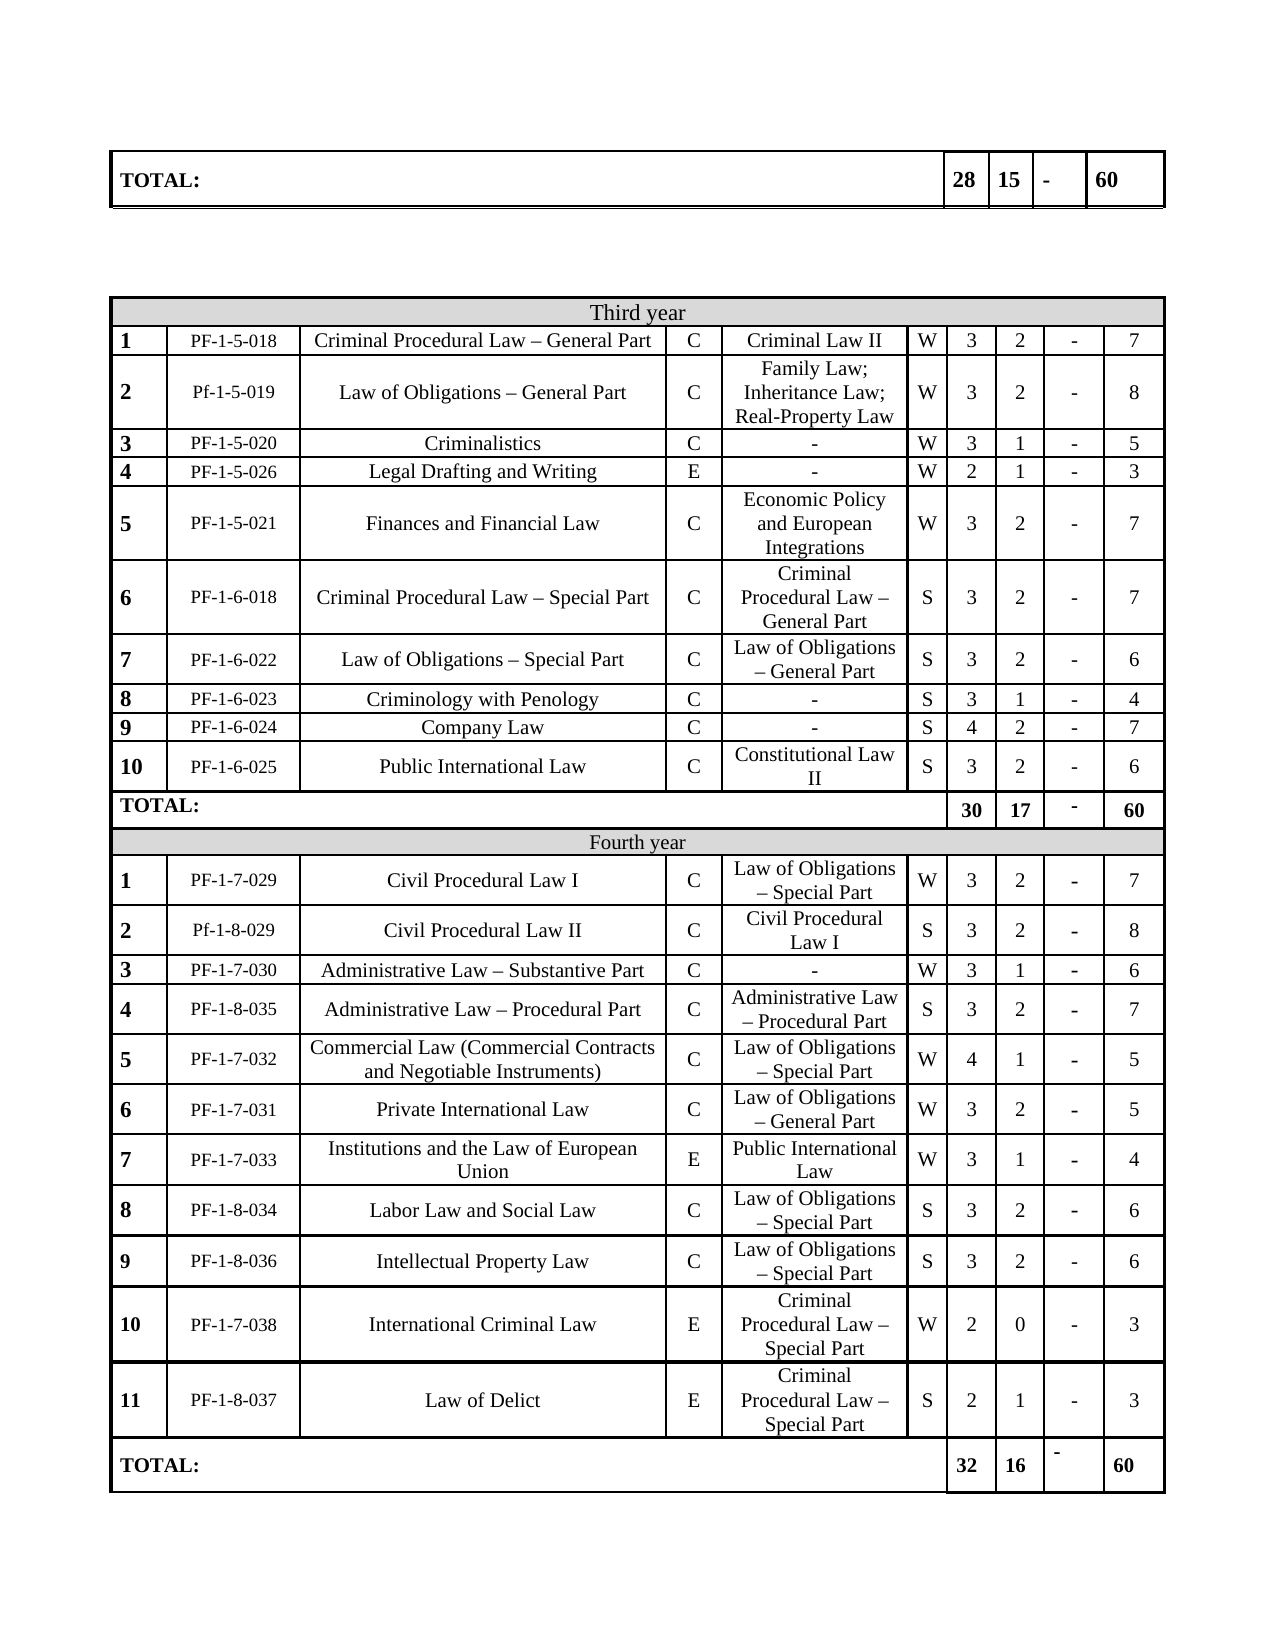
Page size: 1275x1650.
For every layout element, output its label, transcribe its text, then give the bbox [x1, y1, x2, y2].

table_cell PF-1-6-018 [168, 561, 299, 633]
table_cell 1 [113, 327, 166, 353]
table_cell 60 [1088, 153, 1163, 205]
table_cell 0 [997, 1288, 1043, 1360]
table_cell W [909, 856, 946, 904]
table_cell S [909, 742, 946, 790]
table_cell PF-1-7-031 [168, 1085, 299, 1133]
table_cell 1 [997, 1035, 1043, 1083]
table_cell 2 [997, 856, 1043, 904]
table_cell 8 [1105, 906, 1163, 954]
table_cell 7 [113, 1135, 166, 1183]
table_cell Criminal Procedural Law – Special Part [723, 1288, 906, 1360]
table_cell PF-1-5-018 [168, 327, 299, 353]
table_cell 3 [113, 956, 166, 983]
table_cell 1 [997, 430, 1043, 456]
table_cell E [667, 1364, 721, 1436]
table_cell Law of Obligations – Special Part [723, 1035, 906, 1083]
table_cell - [1045, 327, 1103, 353]
table_cell - [1045, 856, 1103, 904]
table_cell Commercial Law (Commercial Contracts and Negotiable Instruments) [301, 1035, 665, 1083]
table_cell C [667, 327, 721, 353]
table_cell PF-1-7-038 [168, 1288, 299, 1360]
table_cell 3 [948, 906, 995, 954]
table_cell Law of Obligations – General Part [301, 356, 665, 428]
table_cell S [909, 1364, 946, 1436]
table_cell 7 [1105, 327, 1163, 353]
table_cell Administrative Law – Procedural Part [723, 985, 906, 1033]
table_cell Law of Obligations – General Part [723, 635, 906, 683]
table_cell 2 [997, 327, 1043, 353]
table_cell 2 [997, 487, 1043, 559]
table_cell 11 [113, 1364, 166, 1436]
table_cell Administrative Law – Substantive Part [301, 956, 665, 983]
table_cell TOTAL: [113, 793, 946, 827]
table_cell 30 [948, 793, 995, 827]
table_cell - [1045, 635, 1103, 683]
table_cell PF-1-7-033 [168, 1135, 299, 1183]
table_cell - [1034, 153, 1085, 205]
table_cell Company Law [301, 714, 665, 740]
table_cell W [909, 1085, 946, 1133]
table_cell W [909, 1135, 946, 1183]
table_cell - [1045, 685, 1103, 712]
table_cell - [723, 458, 906, 484]
table_cell 2 [997, 356, 1043, 428]
table_cell E [667, 458, 721, 484]
table_cell S [909, 561, 946, 633]
table_cell 7 [113, 635, 166, 683]
table_cell W [909, 487, 946, 559]
table_cell Criminalistics [301, 430, 665, 456]
table_cell 7 [1105, 714, 1163, 740]
table_cell 32 [948, 1439, 995, 1491]
table_cell S [909, 1186, 946, 1234]
table_cell 16 [997, 1439, 1043, 1491]
table_cell 5 [113, 1035, 166, 1083]
table_cell C [667, 985, 721, 1033]
table_cell C [667, 685, 721, 712]
table_cell W [909, 1035, 946, 1083]
table_cell 2 [997, 1186, 1043, 1234]
table_cell Criminology with Penology [301, 685, 665, 712]
table_cell Public International Law [301, 742, 665, 790]
table_cell C [667, 1035, 721, 1083]
table_cell Family Law; Inheritance Law; Real-Property Law [723, 356, 906, 428]
table_cell 3 [948, 356, 995, 428]
table_cell C [667, 1085, 721, 1133]
table_cell 9 [113, 1237, 166, 1285]
table_cell - [1045, 1085, 1103, 1133]
table_cell - [1045, 985, 1103, 1033]
table_cell PF-1-5-026 [168, 458, 299, 484]
table_cell 6 [1105, 956, 1163, 983]
table_cell - [723, 956, 906, 983]
table_cell 3 [948, 487, 995, 559]
table_cell 7 [1105, 487, 1163, 559]
table_cell 2 [997, 906, 1043, 954]
table_cell - [1045, 1439, 1103, 1491]
table_cell Constitutional Law II [723, 742, 906, 790]
table_cell 9 [113, 714, 166, 740]
table_cell 1 [997, 1364, 1043, 1436]
table_cell - [1045, 906, 1103, 954]
table_cell Finances and Financial Law [301, 487, 665, 559]
table_cell - [1045, 356, 1103, 428]
table_cell Law of Obligations – Special Part [723, 1237, 906, 1285]
table_cell Private International Law [301, 1085, 665, 1133]
table_cell PF-1-6-024 [168, 714, 299, 740]
table_cell Criminal Procedural Law – Special Part [723, 1364, 906, 1436]
table_cell S [909, 635, 946, 683]
table_cell PF-1-8-034 [168, 1186, 299, 1234]
table_cell 2 [997, 1237, 1043, 1285]
table_cell 6 [1105, 1237, 1163, 1285]
table_cell 6 [1105, 742, 1163, 790]
table_cell Civil Procedural Law I [723, 906, 906, 954]
table_cell International Criminal Law [301, 1288, 665, 1360]
table_cell 3 [1105, 1288, 1163, 1360]
table_cell C [667, 714, 721, 740]
table_cell 4 [1105, 685, 1163, 712]
table_cell Civil Procedural Law II [301, 906, 665, 954]
table_cell C [667, 742, 721, 790]
table_cell 3 [948, 985, 995, 1033]
table_cell 7 [1105, 561, 1163, 633]
table_cell 6 [1105, 1186, 1163, 1234]
table_cell C [667, 1237, 721, 1285]
table_cell 17 [997, 793, 1043, 827]
table_cell Pf-1-5-019 [168, 356, 299, 428]
table_cell Public International Law [723, 1135, 906, 1183]
table_cell - [1045, 458, 1103, 484]
table_cell PF-1-5-021 [168, 487, 299, 559]
table_cell 15 [990, 153, 1032, 205]
table_cell 1 [997, 1135, 1043, 1183]
table_cell C [667, 1186, 721, 1234]
table_cell 2 [997, 714, 1043, 740]
table_cell PF-1-6-025 [168, 742, 299, 790]
table_cell 1 [997, 956, 1043, 983]
table_cell PF-1-7-032 [168, 1035, 299, 1083]
table_cell PF-1-6-023 [168, 685, 299, 712]
table_cell 3 [948, 1237, 995, 1285]
table_cell PF-1-7-030 [168, 956, 299, 983]
table_cell 2 [997, 1085, 1043, 1133]
table_cell 1 [997, 458, 1043, 484]
table_cell Economic Policy and European Integrations [723, 487, 906, 559]
table_cell Institutions and the Law of European Union [301, 1135, 665, 1183]
table_cell 3 [948, 685, 995, 712]
table_cell Pf-1-8-029 [168, 906, 299, 954]
table_cell C [667, 906, 721, 954]
table_cell - [1045, 1288, 1103, 1360]
table_cell - [1045, 714, 1103, 740]
table_cell C [667, 430, 721, 456]
table_cell 5 [1105, 1035, 1163, 1083]
table_cell PF-1-8-036 [168, 1237, 299, 1285]
table_cell 5 [113, 487, 166, 559]
table_cell C [667, 956, 721, 983]
table_cell 2 [948, 1288, 995, 1360]
table_cell Law of Delict [301, 1364, 665, 1436]
table_cell C [667, 635, 721, 683]
table_cell 3 [948, 1085, 995, 1133]
table_cell W [909, 956, 946, 983]
table_cell 4 [1105, 1135, 1163, 1183]
table_cell 4 [113, 985, 166, 1033]
table_cell Labor Law and Social Law [301, 1186, 665, 1234]
table_cell 2 [997, 742, 1043, 790]
table_cell S [909, 685, 946, 712]
table_cell E [667, 1135, 721, 1183]
table_cell Law of Obligations – Special Part [301, 635, 665, 683]
table_cell 2 [113, 356, 166, 428]
table_cell 5 [1105, 1085, 1163, 1133]
table_cell 6 [113, 1085, 166, 1133]
table_cell 60 [1105, 793, 1163, 827]
table_cell - [1045, 487, 1103, 559]
table_cell 8 [113, 1186, 166, 1234]
table_cell 6 [1105, 635, 1163, 683]
table_cell 2 [948, 458, 995, 484]
table_cell - [723, 714, 906, 740]
table_cell 8 [1105, 356, 1163, 428]
table_cell - [1045, 1135, 1103, 1183]
table_cell Fourth year [113, 830, 1163, 854]
table_cell 4 [948, 714, 995, 740]
table_cell 28 [945, 153, 988, 205]
table_cell - [723, 430, 906, 456]
table_cell 4 [113, 458, 166, 484]
table_cell C [667, 856, 721, 904]
table_cell Criminal Law II [723, 327, 906, 353]
table_cell PF-1-5-020 [168, 430, 299, 456]
table_cell Criminal Procedural Law – General Part [301, 327, 665, 353]
table_cell 2 [948, 1364, 995, 1436]
table_cell 3 [948, 856, 995, 904]
table_cell - [1045, 1035, 1103, 1083]
table_cell 6 [113, 561, 166, 633]
table_cell - [1045, 561, 1103, 633]
table_cell 7 [1105, 985, 1163, 1033]
table_cell PF-1-6-022 [168, 635, 299, 683]
table_cell PF-1-8-037 [168, 1364, 299, 1436]
table_cell 8 [113, 685, 166, 712]
table_cell - [1045, 430, 1103, 456]
table_cell 2 [997, 635, 1043, 683]
table_cell Criminal Procedural Law – Special Part [301, 561, 665, 633]
table_cell W [909, 1288, 946, 1360]
table_cell W [909, 430, 946, 456]
table_cell 10 [113, 1288, 166, 1360]
table_cell 3 [948, 1135, 995, 1183]
table_cell 1 [113, 856, 166, 904]
table_cell 3 [948, 1186, 995, 1234]
table_cell - [1045, 1237, 1103, 1285]
table_cell PF-1-8-035 [168, 985, 299, 1033]
table_cell Law of Obligations – General Part [723, 1085, 906, 1133]
table_cell - [723, 685, 906, 712]
table_cell Administrative Law – Procedural Part [301, 985, 665, 1033]
table_cell W [909, 356, 946, 428]
table_cell 3 [113, 430, 166, 456]
table_cell - [1045, 742, 1103, 790]
table_cell 3 [948, 561, 995, 633]
table_cell 4 [948, 1035, 995, 1083]
table_cell 3 [948, 635, 995, 683]
table_cell 60 [1105, 1439, 1163, 1491]
table_cell 10 [113, 742, 166, 790]
table_cell Civil Procedural Law I [301, 856, 665, 904]
table_cell 3 [1105, 458, 1163, 484]
table_cell 3 [1105, 1364, 1163, 1436]
table_cell Law of Obligations – Special Part [723, 1186, 906, 1234]
table_cell Legal Drafting and Writing [301, 458, 665, 484]
table_header Third year [113, 299, 1163, 325]
table_cell 2 [113, 906, 166, 954]
table_cell - [1045, 793, 1103, 827]
table_cell E [667, 1288, 721, 1360]
table_cell 5 [1105, 430, 1163, 456]
table_cell - [1045, 1364, 1103, 1436]
table_cell W [909, 327, 946, 353]
table_cell 3 [948, 956, 995, 983]
table_cell Law of Obligations – Special Part [723, 856, 906, 904]
table_cell - [1045, 956, 1103, 983]
table_cell S [909, 1237, 946, 1285]
table_cell C [667, 487, 721, 559]
table_cell 3 [948, 327, 995, 353]
table_cell Intellectual Property Law [301, 1237, 665, 1285]
table_cell 2 [997, 985, 1043, 1033]
table_cell C [667, 356, 721, 428]
table_cell W [909, 458, 946, 484]
table_cell S [909, 985, 946, 1033]
table_cell 7 [1105, 856, 1163, 904]
table_cell 2 [997, 561, 1043, 633]
table_cell TOTAL: [113, 152, 943, 205]
table_cell TOTAL: [113, 1439, 946, 1491]
table_cell - [1045, 1186, 1103, 1234]
table_cell S [909, 714, 946, 740]
table_cell S [909, 906, 946, 954]
table_cell 3 [948, 430, 995, 456]
table_cell PF-1-7-029 [168, 856, 299, 904]
table_cell 3 [948, 742, 995, 790]
table_cell Criminal Procedural Law – General Part [723, 561, 906, 633]
table_cell C [667, 561, 721, 633]
table_cell 1 [997, 685, 1043, 712]
